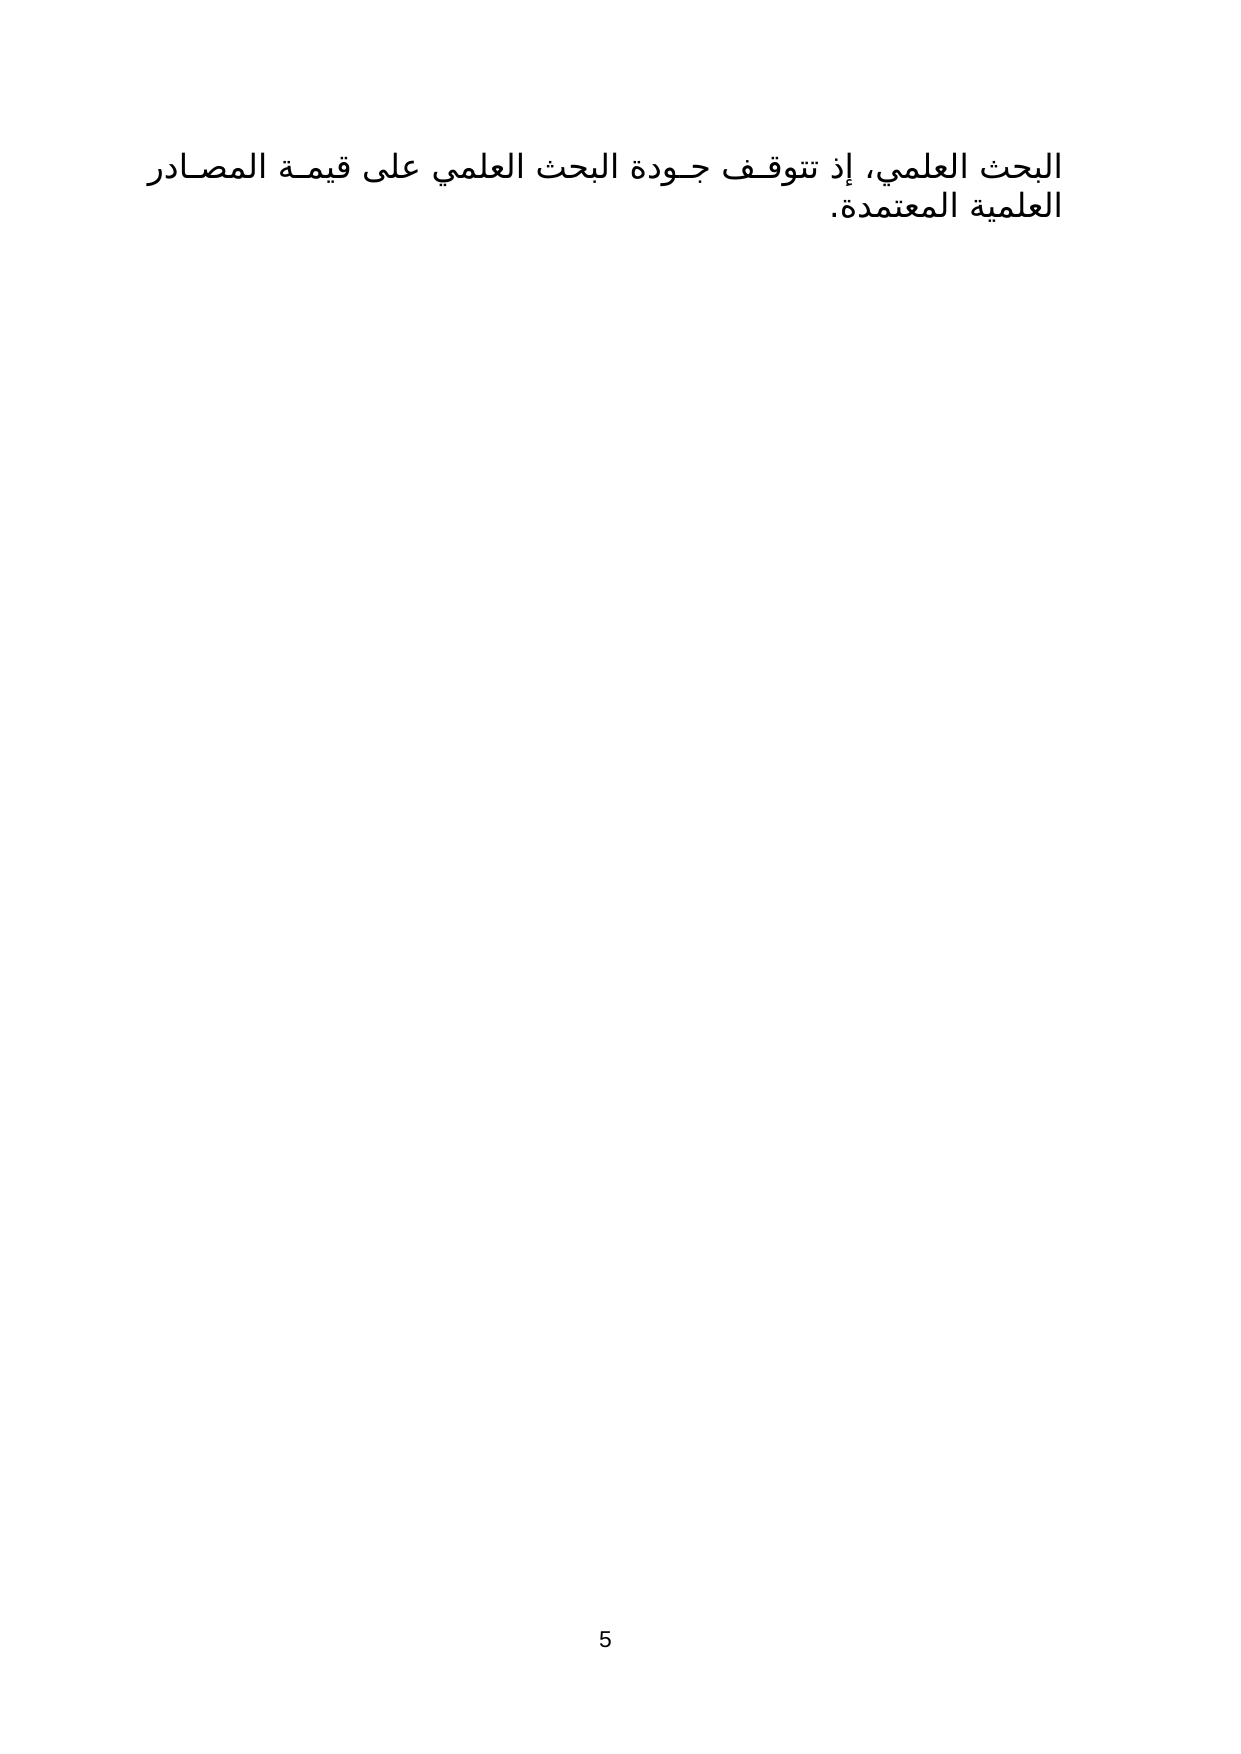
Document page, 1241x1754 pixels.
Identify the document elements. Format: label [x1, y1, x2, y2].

text [148, 148, 1063, 225]
